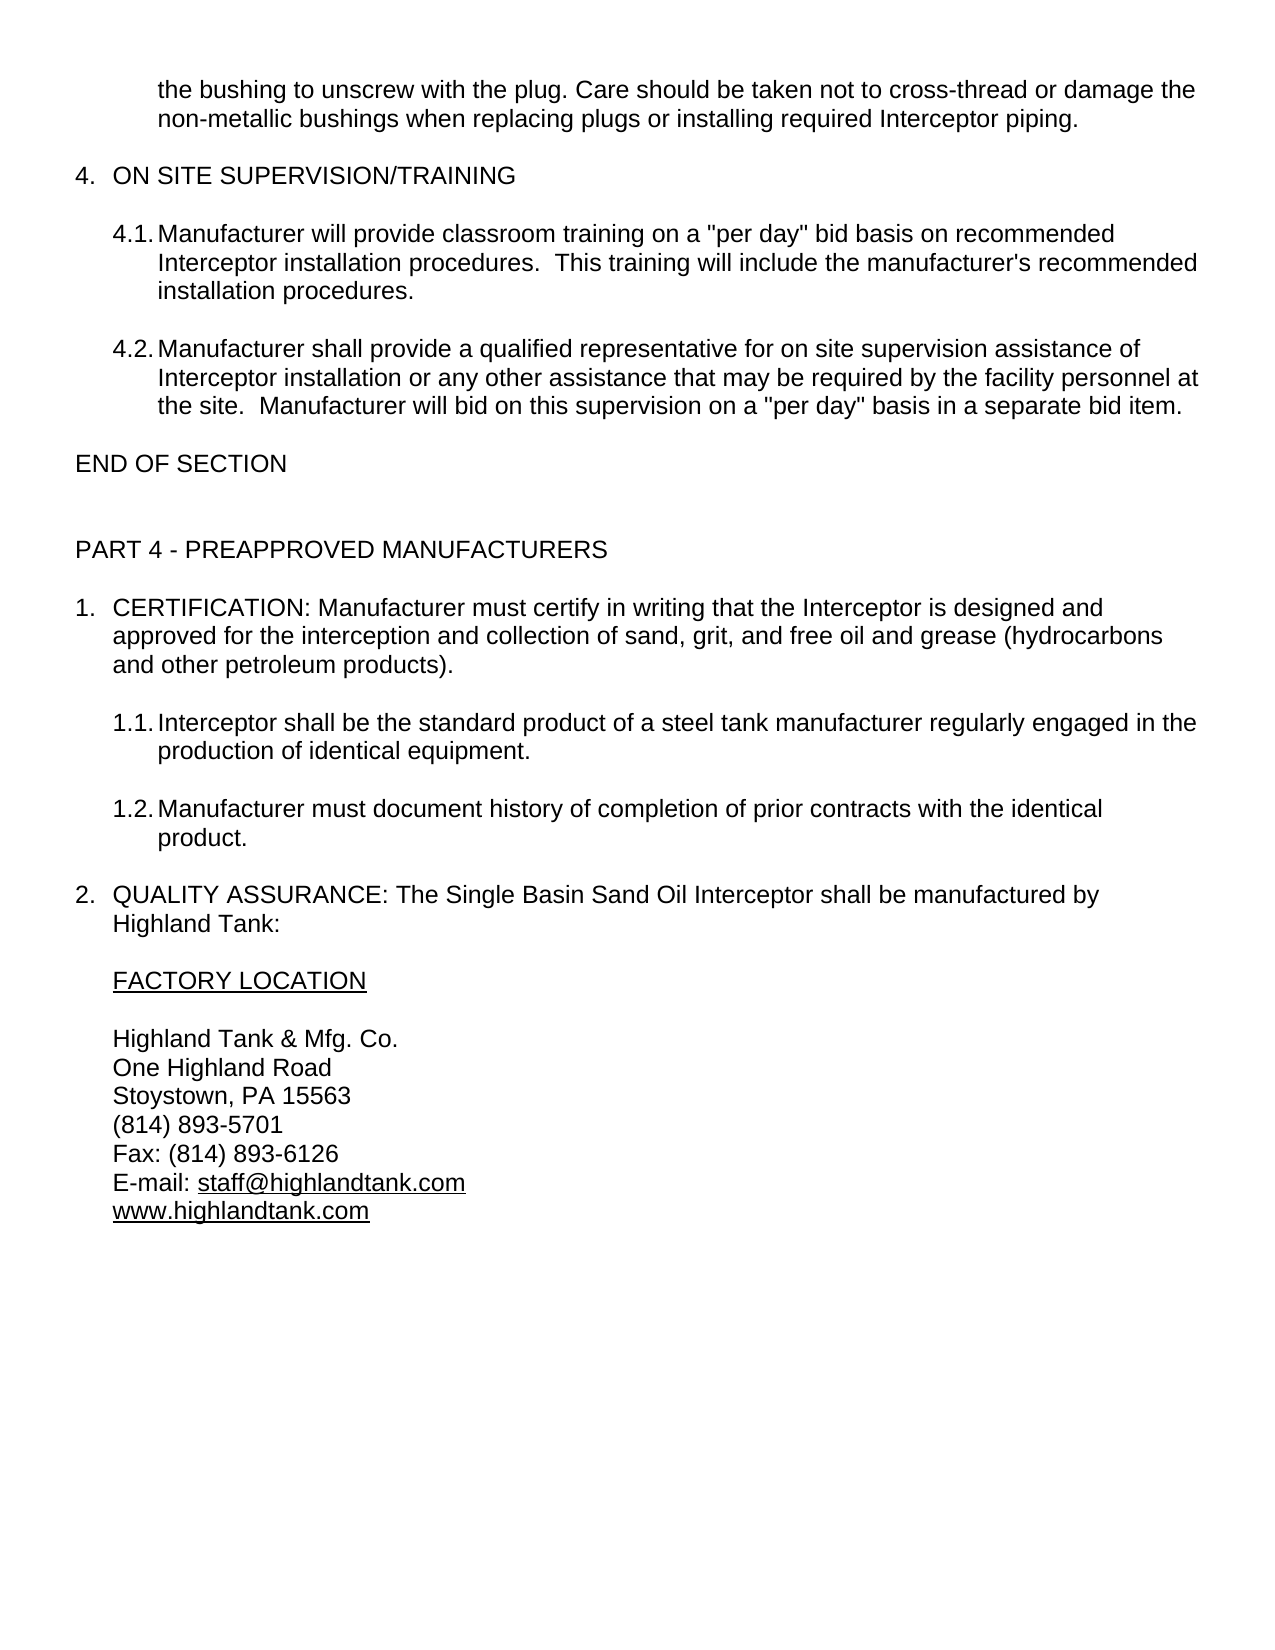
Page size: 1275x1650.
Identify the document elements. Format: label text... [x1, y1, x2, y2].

list CERTIFICATION: Manufacturer must certify in writing that the Interceptor is designed and approved for the interception and collection of sand, grit, and free oil and grease (hydrocarbons and other petroleum products). [75, 592, 1200, 679]
list Interceptor shall be the standard product of a steel tank manufacturer regularly engaged in the production of identical equipment. [112, 707, 1200, 765]
list ON SITE SUPERVISION/TRAINING [75, 161, 1200, 190]
text Fax: (814) 893-6126 [112, 1139, 1200, 1167]
list Manufacturer must document history of completion of prior contracts with the identical product. [112, 794, 1200, 851]
text Highland Tank & Mfg. Co. [112, 1024, 1200, 1052]
text www.highlandtank.com [112, 1196, 1200, 1225]
text One Highland Road [112, 1052, 1200, 1081]
text (814) 893-5701 [112, 1110, 1200, 1139]
text Stoystown, PA 15563 [112, 1081, 1200, 1110]
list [112, 75, 1200, 132]
list Manufacturer shall provide a qualified representative for on site supervision assistance of Interceptor installation or any other assistance that may be required by the facility personnel at the site. Manufacturer will bid on this supervision on a "per day" basis in a separate bid item. [112, 334, 1200, 420]
list QUALITY ASSURANCE: The Single Basin Sand Oil Interceptor shall be manufactured by Highland Tank: [75, 880, 1200, 937]
text FACTORY LOCATION [112, 966, 1200, 995]
text END OF SECTION [75, 449, 1200, 477]
list Manufacturer will provide classroom training on a "per day" bid basis on recommended Interceptor installation procedures. This training will include the manufacturer's recommended installation procedures. [112, 219, 1200, 305]
text PART 4 - PREAPPROVED MANUFACTURERS [75, 535, 1200, 564]
text E-mail: staff@highlandtank.com [112, 1167, 1200, 1196]
